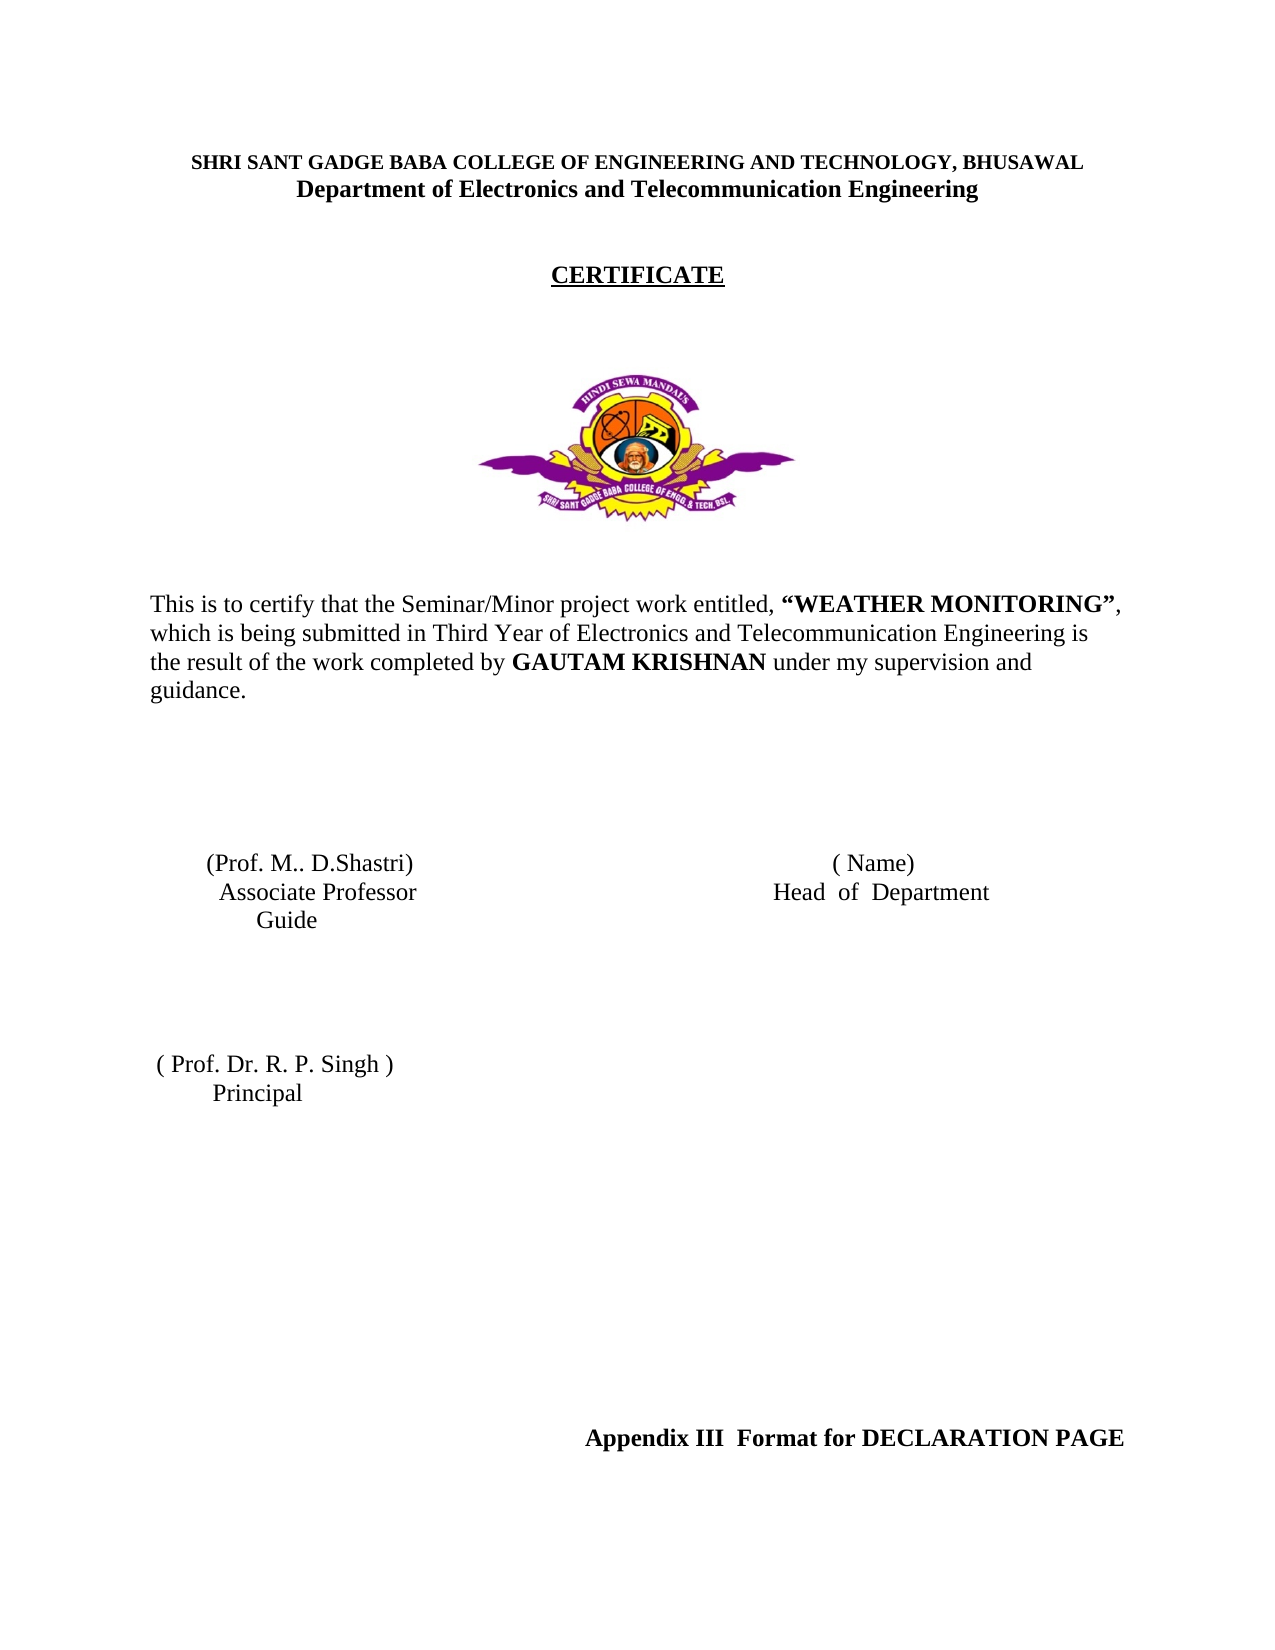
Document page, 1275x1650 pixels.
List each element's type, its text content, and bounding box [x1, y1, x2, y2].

picture [471, 345, 804, 561]
text This is to certify that the Seminar/Minor project work entitled, “WEATHER MONITORING”, which is being submitted in Third Year of Electronics and Telecommunication Engineering is the result of the work completed by GAUTAM KRISHNAN under my supervision and guidance. [150, 589, 1125, 704]
text CERTIFICATE [150, 260, 1125, 289]
text Guide [150, 905, 1125, 934]
text Principal [150, 1078, 1125, 1107]
text (Prof. M.. D.Shastri) ( Name) [150, 848, 1125, 877]
text Appendix III Format for DECLARATION PAGE [150, 1423, 1125, 1452]
text SHRI SANT GADGE BABA COLLEGE OF ENGINEERING AND TECHNOLOGY, BHUSAWAL Department of Electronics and Telecommunication Engineering [150, 150, 1125, 203]
text Associate Professor Head of Department [150, 877, 1125, 905]
text ( Prof. Dr. R. P. Singh ) [150, 1049, 1125, 1078]
